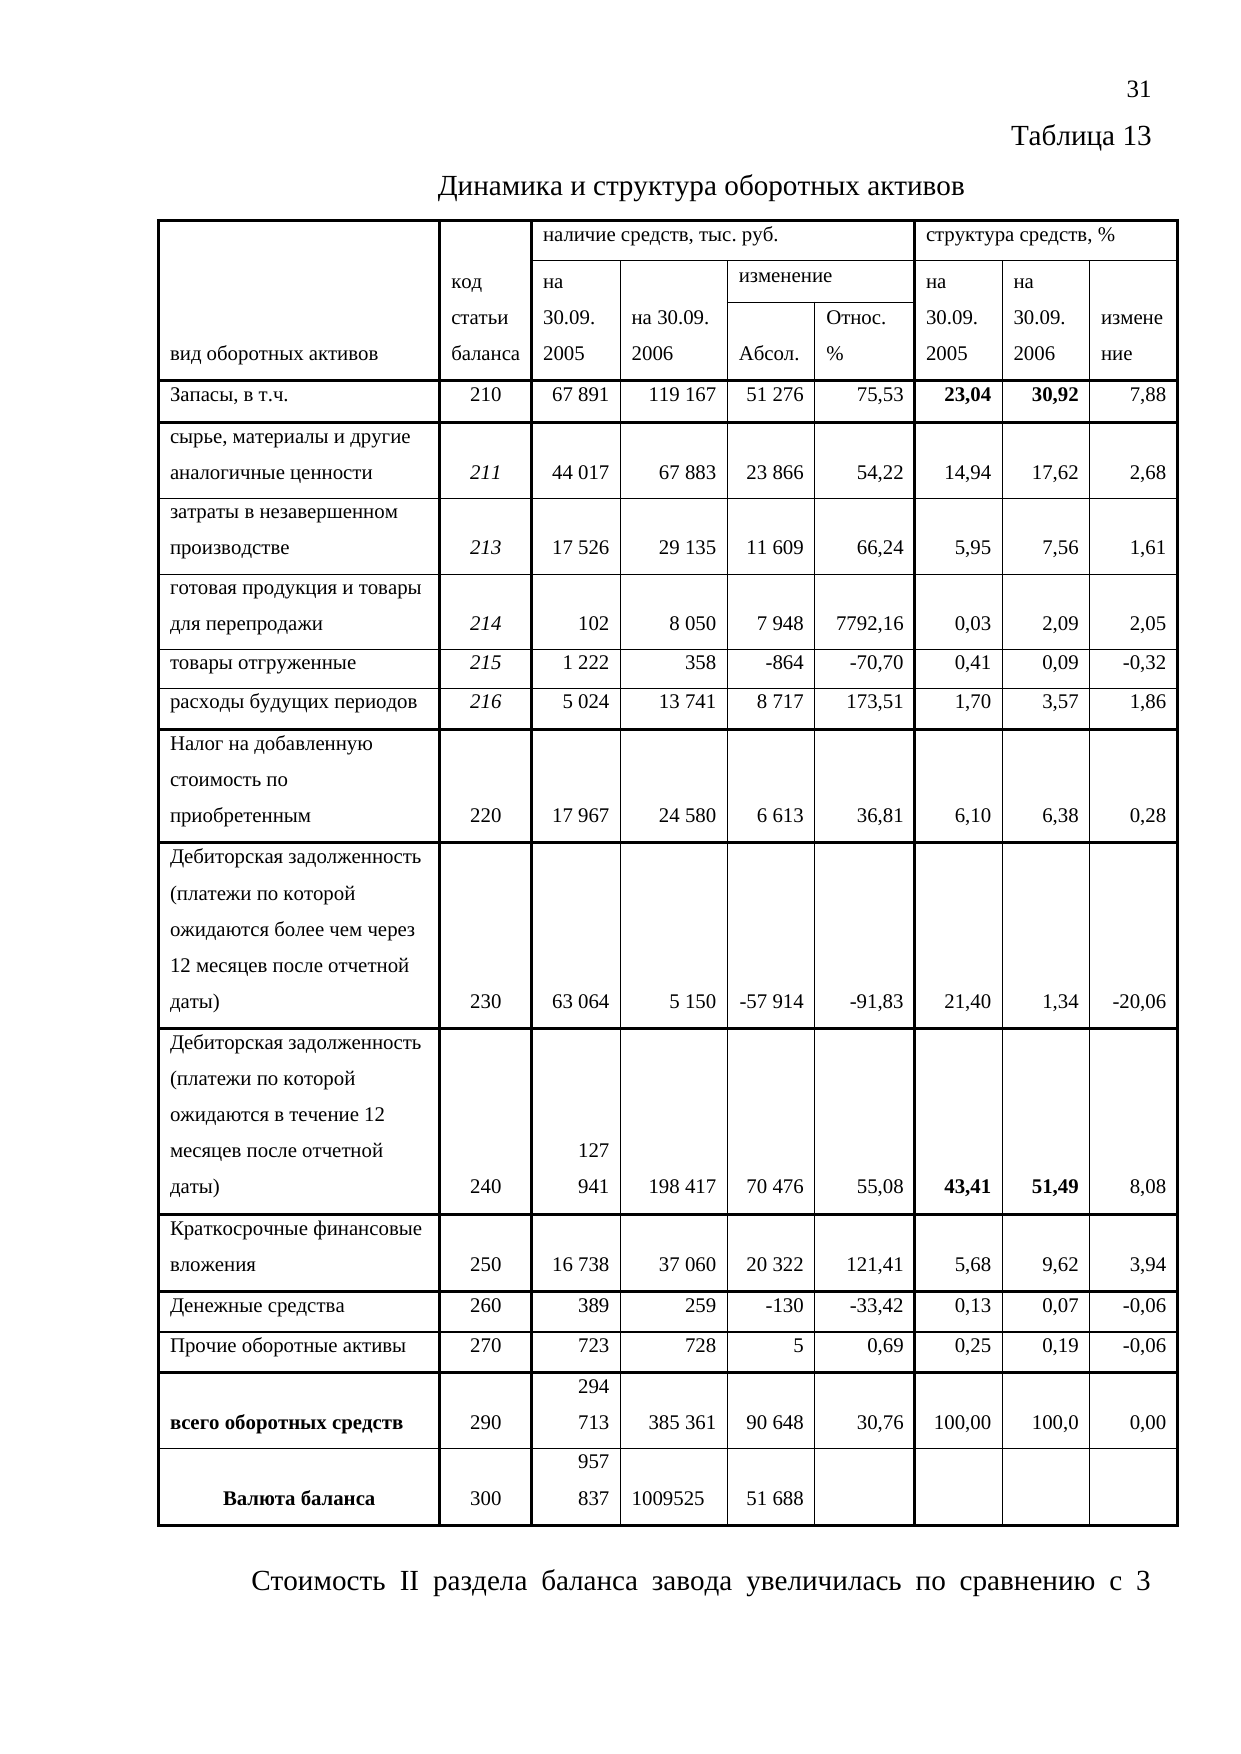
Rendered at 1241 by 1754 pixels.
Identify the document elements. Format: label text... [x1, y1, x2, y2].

table_cell 16 738 [533, 1216, 620, 1290]
table_cell 51 688 [728, 1449, 814, 1524]
table_cell 198 417 [621, 1030, 727, 1212]
table_cell 7,88 [1090, 382, 1176, 421]
table_cell 7,56 [1003, 499, 1089, 573]
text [177, 1563, 1152, 1596]
table_cell 0,69 [815, 1333, 913, 1371]
table_cell 100,00 [916, 1374, 1002, 1448]
table_cell Дебиторская задолженность (платежи по которой ожидаются более чем через 12 месяцев после отчетной даты) [160, 844, 438, 1027]
table_cell 240 [441, 1030, 530, 1212]
table_cell 0,41 [916, 650, 1002, 688]
table_cell 6,10 [916, 731, 1002, 841]
table_cell 6 613 [728, 731, 814, 841]
table_cell 8 717 [728, 689, 814, 728]
text Таблица 13 [177, 118, 1152, 152]
table_cell 14,94 [916, 424, 1002, 498]
table_cell -57 914 [728, 844, 814, 1027]
table_cell 0,09 [1003, 650, 1089, 688]
table_cell 0,00 [1090, 1374, 1176, 1448]
table_cell на 30.09. 2005 [916, 261, 1002, 379]
table_cell Дебиторская задолженность (платежи по которой ожидаются в течение 12 месяцев после отчетной даты) [160, 1030, 438, 1212]
table_cell 55,08 [815, 1030, 913, 1212]
table_cell 66,24 [815, 499, 913, 573]
table_cell 213 [441, 499, 530, 573]
table_cell Прочие оборотные активы [160, 1333, 438, 1371]
table_cell 270 [441, 1333, 530, 1371]
table_cell 1,86 [1090, 689, 1176, 728]
table_cell 210 [441, 382, 530, 421]
table_cell 17 526 [533, 499, 620, 573]
table_cell 0,03 [916, 575, 1002, 649]
table_cell 6,38 [1003, 731, 1089, 841]
table_cell 1 222 [533, 650, 620, 688]
table_cell Денежные средства [160, 1293, 438, 1331]
table_cell 36,81 [815, 731, 913, 841]
table_cell всего оборотных средств [160, 1374, 438, 1448]
table_cell 389 [533, 1293, 620, 1331]
table_cell 20 322 [728, 1216, 814, 1290]
table_cell 0,19 [1003, 1333, 1089, 1371]
table_header вид оборотных активов [160, 222, 438, 379]
table_cell 230 [441, 844, 530, 1027]
table_cell 3,57 [1003, 689, 1089, 728]
table_cell 13 741 [621, 689, 727, 728]
table_cell Налог на добавленную стоимость по приобретенным [160, 731, 438, 841]
table_cell 51 276 [728, 382, 814, 421]
table_cell 290 [441, 1374, 530, 1448]
table_cell 30,92 [1003, 382, 1089, 421]
table_cell 957 837 [533, 1449, 620, 1524]
table_cell 17 967 [533, 731, 620, 841]
table_cell 250 [441, 1216, 530, 1290]
table_cell Относ.% [815, 303, 913, 379]
table_cell [916, 1449, 1002, 1524]
table_cell -0,06 [1090, 1293, 1176, 1331]
table_cell 8,08 [1090, 1030, 1176, 1212]
table_cell 260 [441, 1293, 530, 1331]
table_cell -33,42 [815, 1293, 913, 1331]
table_cell -91,83 [815, 844, 913, 1027]
table_cell 216 [441, 689, 530, 728]
table_cell 358 [621, 650, 727, 688]
table_cell 1009525 [621, 1449, 727, 1524]
table_cell 90 648 [728, 1374, 814, 1448]
table_cell [1003, 1449, 1089, 1524]
table_header код статьи баланса [441, 222, 530, 379]
table_cell -864 [728, 650, 814, 688]
table_header структура средств, % [916, 222, 1176, 260]
table_cell 5,68 [916, 1216, 1002, 1290]
table_cell 37 060 [621, 1216, 727, 1290]
table_cell 30,76 [815, 1374, 913, 1448]
table_cell 17,62 [1003, 424, 1089, 498]
table_cell 7 948 [728, 575, 814, 649]
table_cell 121,41 [815, 1216, 913, 1290]
table_header наличие средств, тыс. руб. [533, 222, 913, 260]
table_cell -20,06 [1090, 844, 1176, 1027]
table_cell затраты в незавершенном производстве [160, 499, 438, 573]
table_cell Запасы, в т.ч. [160, 382, 438, 421]
table_cell 9,62 [1003, 1216, 1089, 1290]
table_cell 21,40 [916, 844, 1002, 1027]
table_cell [1090, 1449, 1176, 1524]
table_cell -130 [728, 1293, 814, 1331]
table_cell 259 [621, 1293, 727, 1331]
table_cell 67 883 [621, 424, 727, 498]
table_cell 70 476 [728, 1030, 814, 1212]
table_cell 29 135 [621, 499, 727, 573]
table_cell 1,70 [916, 689, 1002, 728]
table_cell -0,06 [1090, 1333, 1176, 1371]
table_cell 723 [533, 1333, 620, 1371]
table_cell 23,04 [916, 382, 1002, 421]
table_cell 1,61 [1090, 499, 1176, 573]
table_cell 385 361 [621, 1374, 727, 1448]
table_cell 5 150 [621, 844, 727, 1027]
table_cell 2,09 [1003, 575, 1089, 649]
table_cell товары отгруженные [160, 650, 438, 688]
table_cell 75,53 [815, 382, 913, 421]
table_cell 43,41 [916, 1030, 1002, 1212]
table_cell 100,0 [1003, 1374, 1089, 1448]
table_cell 728 [621, 1333, 727, 1371]
table_cell на 30.09. 2006 [621, 261, 727, 379]
table_cell 220 [441, 731, 530, 841]
table_cell Валюта баланса [160, 1449, 438, 1524]
table_cell 119 167 [621, 382, 727, 421]
table_cell 24 580 [621, 731, 727, 841]
table_cell 7792,16 [815, 575, 913, 649]
table_cell 63 064 [533, 844, 620, 1027]
table_cell 44 017 [533, 424, 620, 498]
table_cell 8 050 [621, 575, 727, 649]
table_cell 300 [441, 1449, 530, 1524]
table_cell -70,70 [815, 650, 913, 688]
table_cell -0,32 [1090, 650, 1176, 688]
table_cell 211 [441, 424, 530, 498]
table_cell сырье, материалы и другие аналогичные ценности [160, 424, 438, 498]
table_cell 294 713 [533, 1374, 620, 1448]
table_cell расходы будущих периодов [160, 689, 438, 728]
table_cell на 30.09. 2005 [533, 261, 620, 379]
table_cell 214 [441, 575, 530, 649]
table_cell 67 891 [533, 382, 620, 421]
table_cell 0,13 [916, 1293, 1002, 1331]
table_cell изменение [1090, 261, 1176, 379]
table_cell 0,25 [916, 1333, 1002, 1371]
table_cell 127 941 [533, 1030, 620, 1212]
table_cell 23 866 [728, 424, 814, 498]
table_cell 173,51 [815, 689, 913, 728]
table_cell [815, 1449, 913, 1524]
table_cell 102 [533, 575, 620, 649]
table_cell на 30.09. 2006 [1003, 261, 1089, 379]
table_cell 54,22 [815, 424, 913, 498]
table_cell 2,05 [1090, 575, 1176, 649]
table_cell Краткосрочные финансовые вложения [160, 1216, 438, 1290]
table_cell изменение [728, 261, 913, 302]
table_cell 5 [728, 1333, 814, 1371]
table_cell 2,68 [1090, 424, 1176, 498]
table_cell 215 [441, 650, 530, 688]
table_cell 5,95 [916, 499, 1002, 573]
table_cell 51,49 [1003, 1030, 1089, 1212]
table_cell 0,07 [1003, 1293, 1089, 1331]
table_cell Абсол. [728, 303, 814, 379]
table_cell 1,34 [1003, 844, 1089, 1027]
table_cell готовая продукция и товары для перепродажи [160, 575, 438, 649]
table_cell 11 609 [728, 499, 814, 573]
text Динамика и структура оборотных активов [177, 168, 1152, 202]
table_cell 0,28 [1090, 731, 1176, 841]
table_cell 3,94 [1090, 1216, 1176, 1290]
table_cell 5 024 [533, 689, 620, 728]
